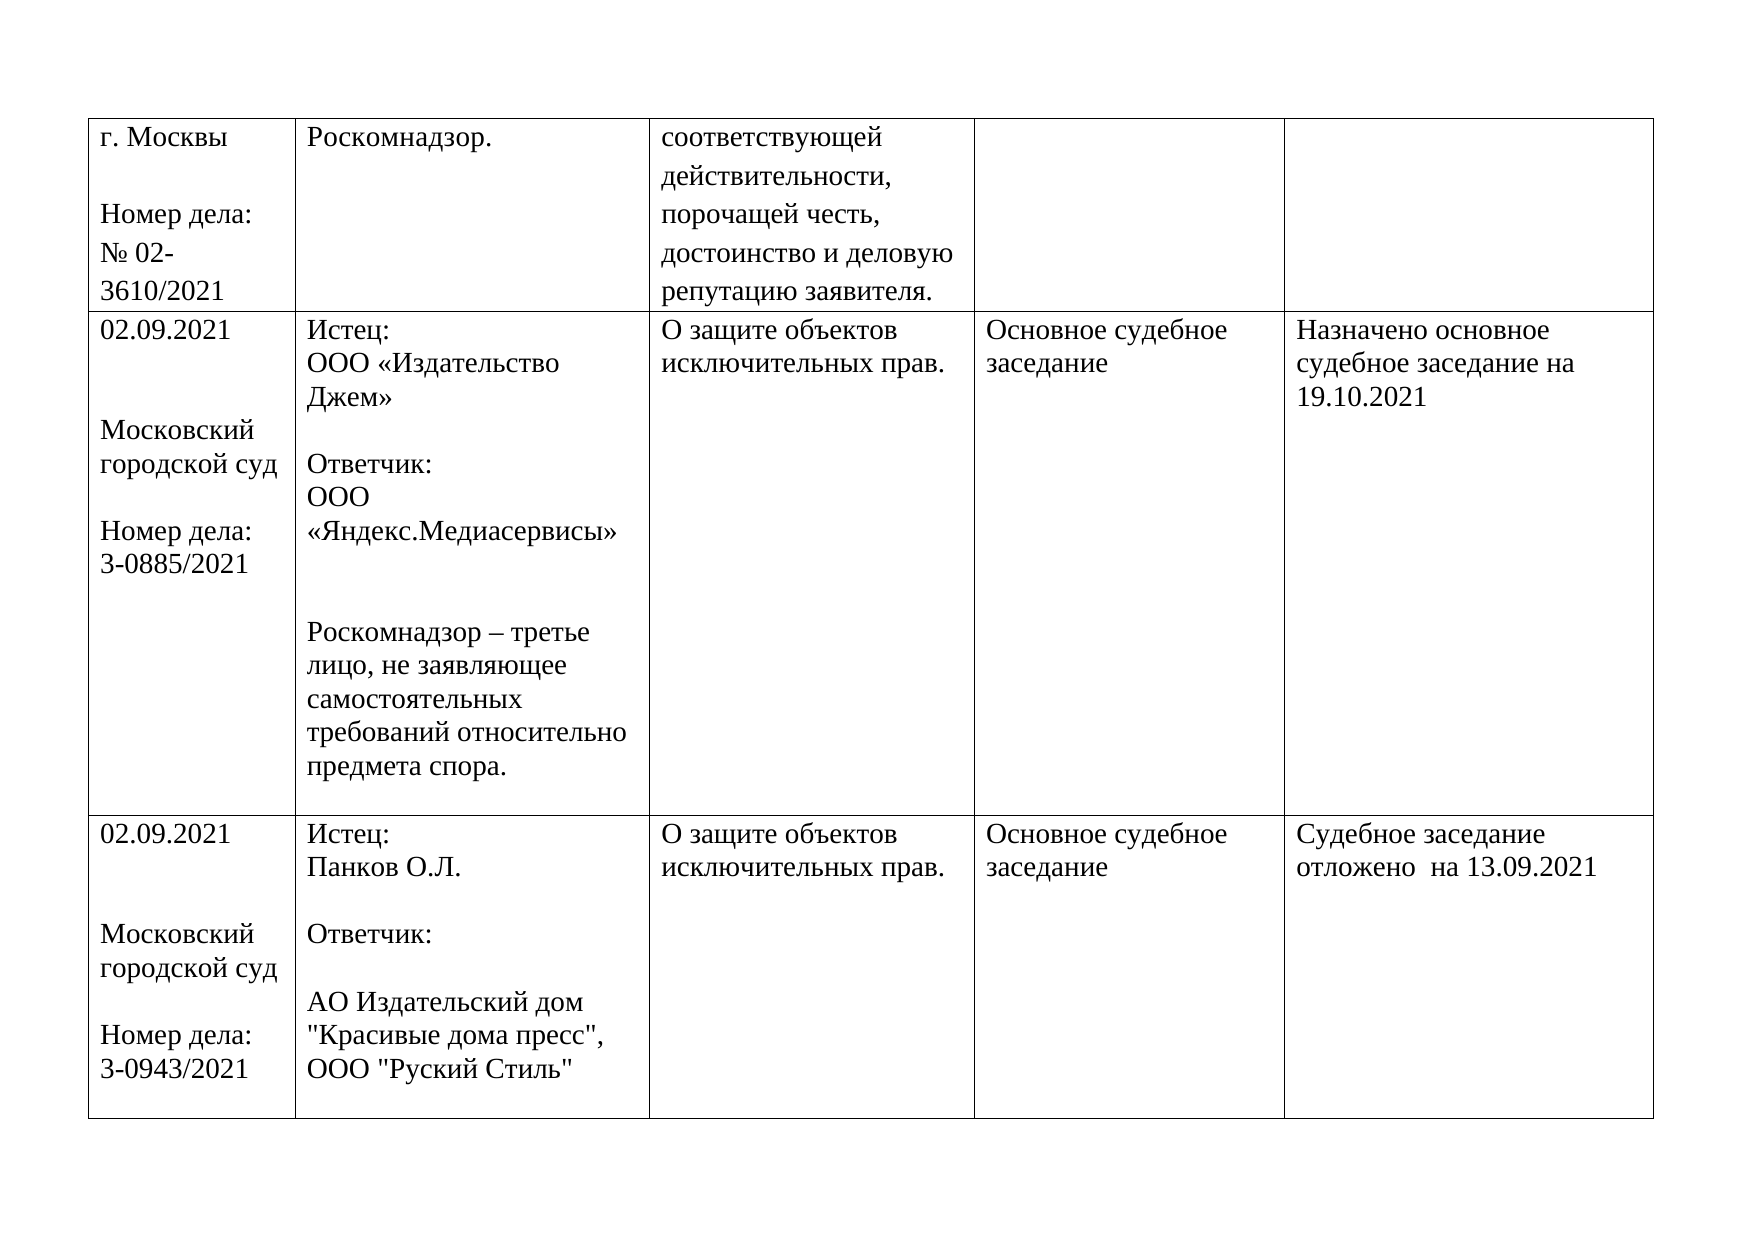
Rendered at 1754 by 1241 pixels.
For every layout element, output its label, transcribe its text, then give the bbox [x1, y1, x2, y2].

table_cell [1285, 119, 1653, 311]
table_cell 02.09.2021 Московский городской суд Номер дела: 3-0885/2021 [89, 312, 295, 815]
table_cell Основное судебное заседание [975, 312, 1284, 815]
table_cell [975, 816, 1284, 1118]
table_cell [650, 816, 974, 1118]
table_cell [1285, 816, 1653, 1118]
table_cell Назначено основное судебное заседание на 19.10.2021 [1285, 312, 1653, 815]
table_cell Истец: ООО «Издательство Джем» Ответчик: ООО «Яндекс.Медиасервисы» Роскомнадзор – третье лицо, не заявляющее самостоятельных требований относительно предмета спора. [296, 312, 649, 815]
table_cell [296, 119, 649, 311]
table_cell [650, 119, 974, 311]
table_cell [296, 816, 649, 1118]
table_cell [89, 816, 295, 1118]
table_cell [975, 119, 1284, 311]
table_cell О защите объектов исключительных прав. [650, 312, 974, 815]
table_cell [89, 119, 295, 311]
